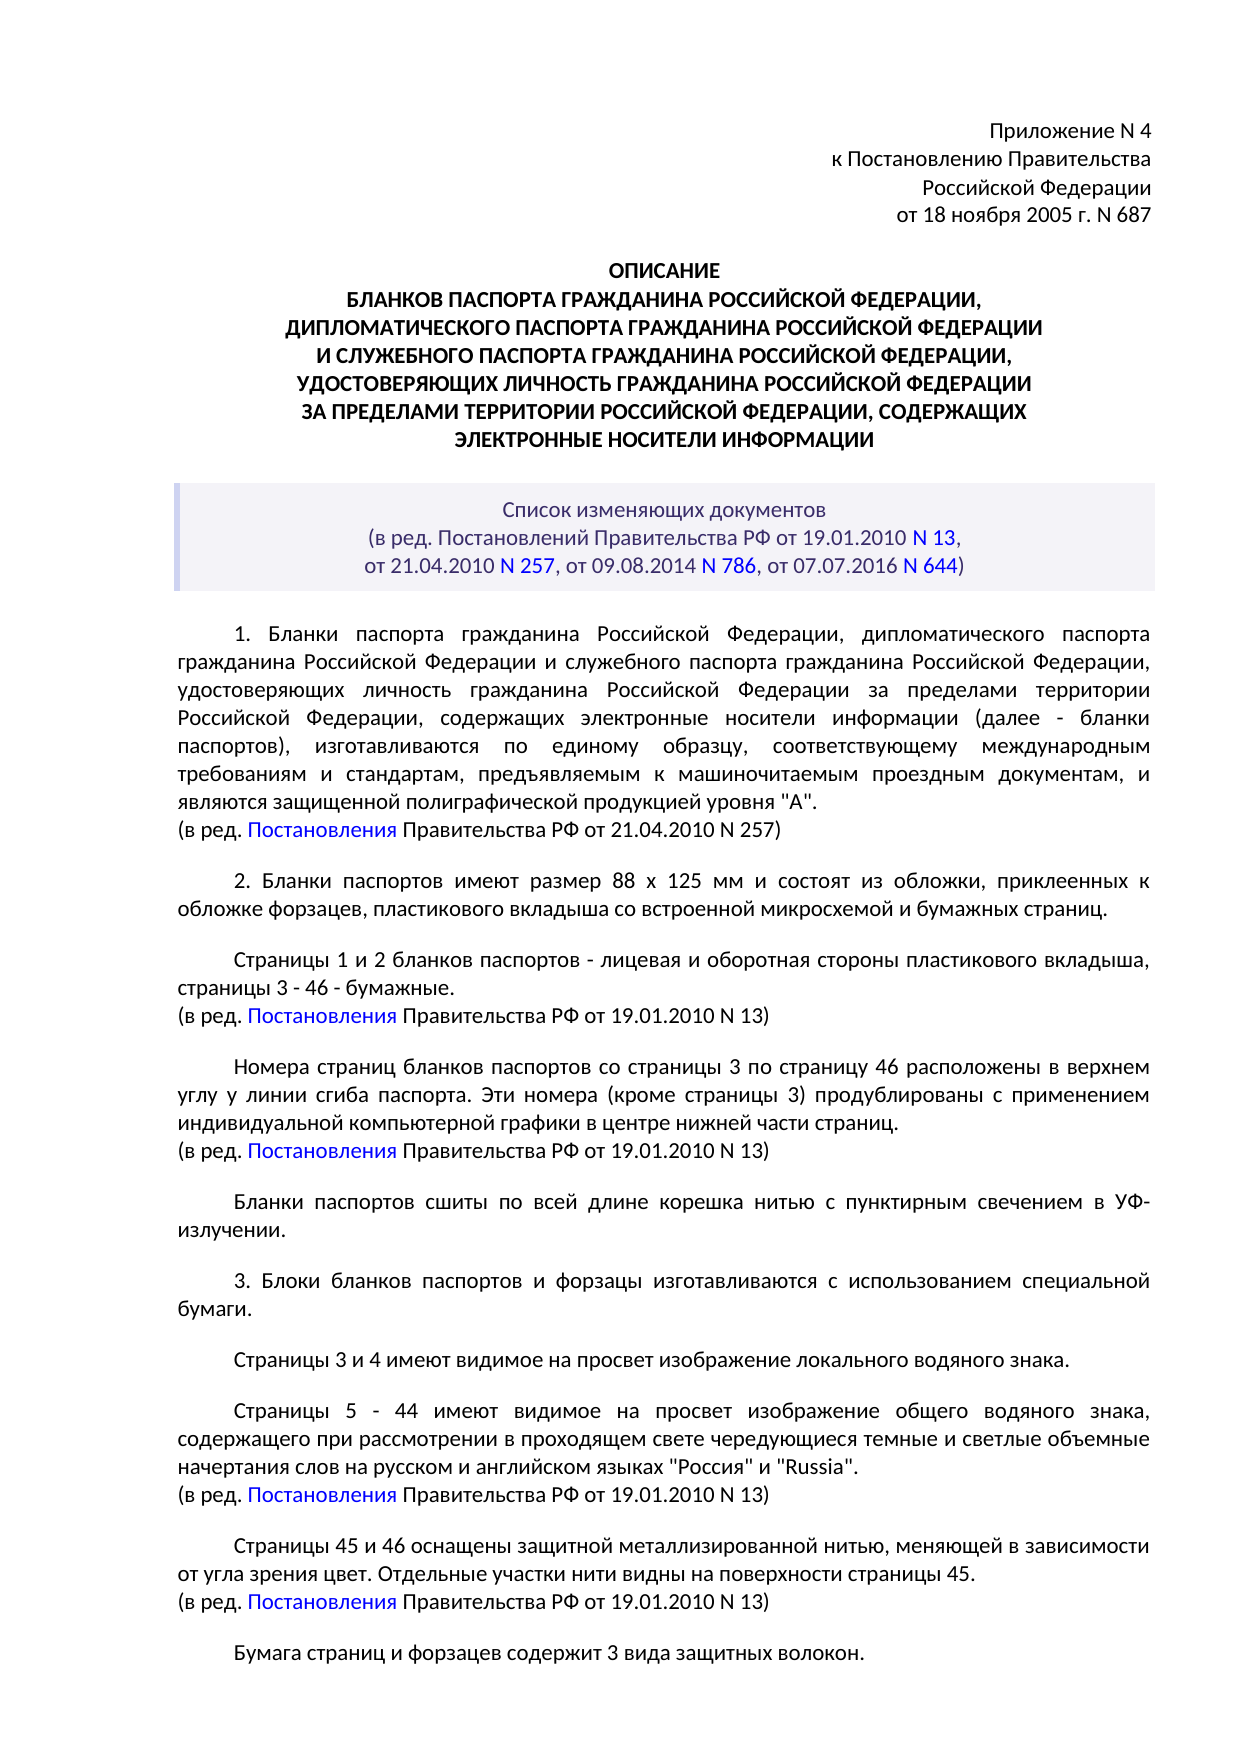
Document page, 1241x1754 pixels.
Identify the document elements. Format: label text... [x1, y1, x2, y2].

text 1. Бланки паспорта гражданина Российской Федерации, дипломатического паспорта гражданина Российской Федерации и служебного паспорта гражданина Российской Федерации, удостоверяющих личность гражданина Российской Федерации за пределами территории Российской Федерации, содержащих электронные носители информации (далее - бланки паспортов), изготавливаются по единому образцу, соответствующему международным требованиям и стандартам, предъявляемым к машиночитаемым проездным документам, и являются защищенной полиграфической продукцией уровня "А". [177, 619, 1152, 815]
text Страницы 5 - 44 имеют видимое на просвет изображение общего водяного знака, содержащего при рассмотрении в проходящем свете чередующиеся темные и светлые объемные начертания слов на русском и английском языках "Россия" и "Russia". [177, 1396, 1152, 1480]
text БЛАНКОВ ПАСПОРТА ГРАЖДАНИНА РОССИЙСКОЙ ФЕДЕРАЦИИ, [177, 285, 1152, 313]
text 2. Бланки паспортов имеют размер 88 x 125 мм и состоят из обложки, приклеенных к обложке форзацев, пластикового вкладыша со встроенной микросхемой и бумажных страниц. [177, 866, 1152, 922]
text (в ред. Постановления Правительства РФ от 21.04.2010 N 257) [177, 815, 1152, 843]
text УДОСТОВЕРЯЮЩИХ ЛИЧНОСТЬ ГРАЖДАНИНА РОССИЙСКОЙ ФЕДЕРАЦИИ [177, 369, 1152, 397]
text Приложение N 4 [177, 117, 1152, 144]
text ЗА ПРЕДЕЛАМИ ТЕРРИТОРИИ РОССИЙСКОЙ ФЕДЕРАЦИИ, СОДЕРЖАЩИХ [177, 397, 1152, 425]
text Страницы 45 и 46 оснащены защитной металлизированной нитью, меняющей в зависимости от угла зрения цвет. Отдельные участки нити видны на поверхности страницы 45. [177, 1531, 1152, 1587]
text к Постановлению Правительства [177, 144, 1152, 173]
text (в ред. Постановления Правительства РФ от 19.01.2010 N 13) [177, 1001, 1152, 1029]
text ОПИСАНИЕ [177, 257, 1152, 285]
text 3. Блоки бланков паспортов и форзацы изготавливаются с использованием специальной бумаги. [177, 1266, 1152, 1322]
text ЭЛЕКТРОННЫЕ НОСИТЕЛИ ИНФОРМАЦИИ [177, 425, 1152, 453]
text Российской Федерации [177, 173, 1152, 201]
text Бумага страниц и форзацев содержит 3 вида защитных волокон. [177, 1638, 1152, 1666]
text Страницы 3 и 4 имеют видимое на просвет изображение локального водяного знака. [177, 1345, 1152, 1373]
text ДИПЛОМАТИЧЕСКОГО ПАСПОРТА ГРАЖДАНИНА РОССИЙСКОЙ ФЕДЕРАЦИИ [177, 313, 1152, 341]
text (в ред. Постановления Правительства РФ от 19.01.2010 N 13) [177, 1587, 1152, 1615]
text И СЛУЖЕБНОГО ПАСПОРТА ГРАЖДАНИНА РОССИЙСКОЙ ФЕДЕРАЦИИ, [177, 341, 1152, 369]
text Страницы 1 и 2 бланков паспортов - лицевая и оборотная стороны пластикового вкладыша, страницы 3 - 46 - бумажные. [177, 945, 1152, 1001]
text Бланки паспортов сшиты по всей длине корешка нитью с пунктирным свечением в УФ-излучении. [177, 1187, 1152, 1243]
text (в ред. Постановления Правительства РФ от 19.01.2010 N 13) [177, 1480, 1152, 1508]
text (в ред. Постановления Правительства РФ от 19.01.2010 N 13) [177, 1136, 1152, 1164]
text от 18 ноября 2005 г. N 687 [177, 201, 1152, 229]
table_header Список изменяющих документов (в ред. Постановлений Правительства РФ от 19.01.2010 N 13, от 21.04.2010 N 257, от 09.08.2014 N 786, от 07.07.2016 N 644) [180, 483, 1149, 591]
text Номера страниц бланков паспортов со страницы 3 по страницу 46 расположены в верхнем углу у линии сгиба паспорта. Эти номера (кроме страницы 3) продублированы с применением индивидуальной компьютерной графики в центре нижней части страниц. [177, 1052, 1152, 1136]
